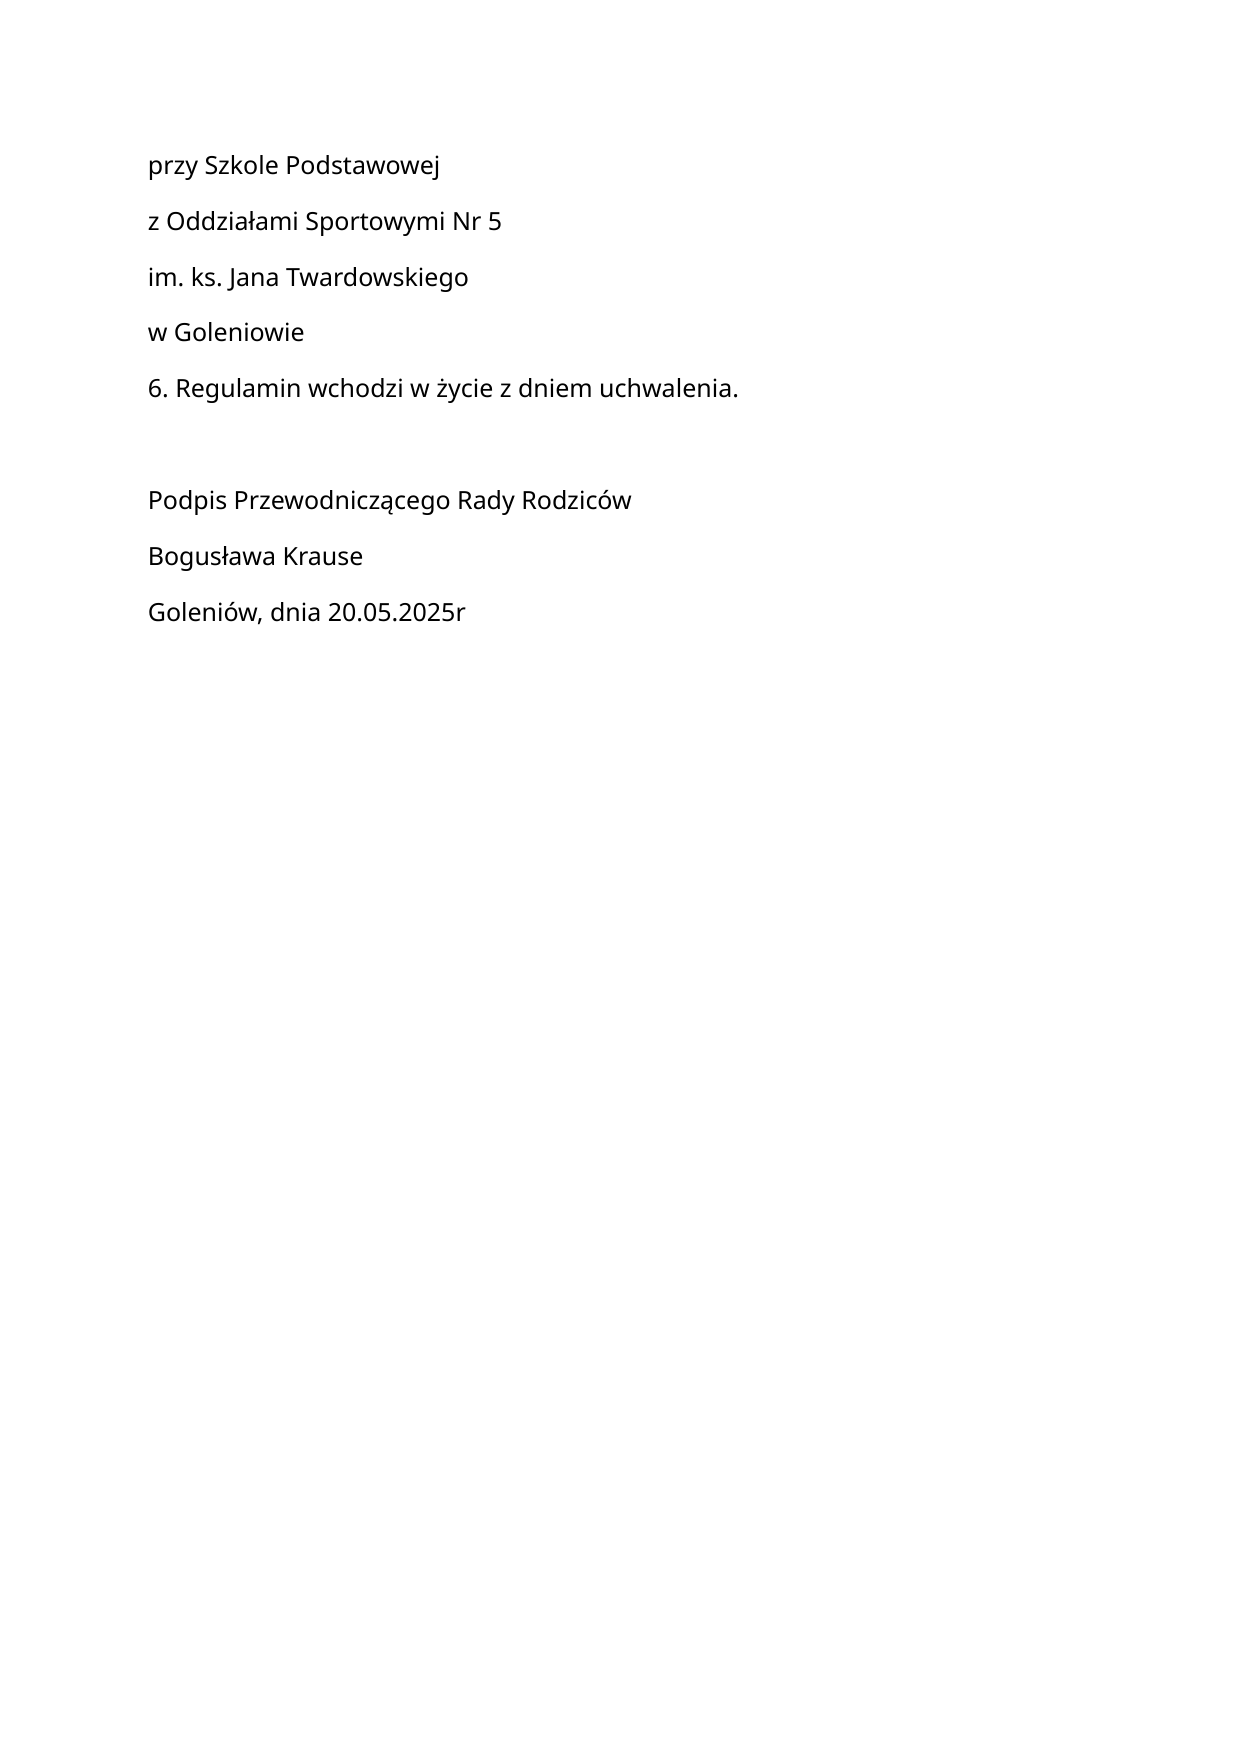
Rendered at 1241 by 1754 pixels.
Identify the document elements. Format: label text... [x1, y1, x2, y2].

text przy Szkole Podstawowej [148, 148, 1093, 182]
text Bogusława Krause [148, 538, 1093, 572]
text w Goleniowie [148, 315, 1093, 349]
text Podpis Przewodniczącego Rady Rodziców [148, 483, 1093, 517]
text im. ks. Jana Twardowskiego [148, 259, 1093, 293]
text Goleniów, dnia 20.05.2025r [148, 594, 1093, 628]
text 6. Regulamin wchodzi w życie z dniem uchwalenia. [148, 371, 1093, 405]
text z Oddziałami Sportowymi Nr 5 [148, 203, 1093, 237]
